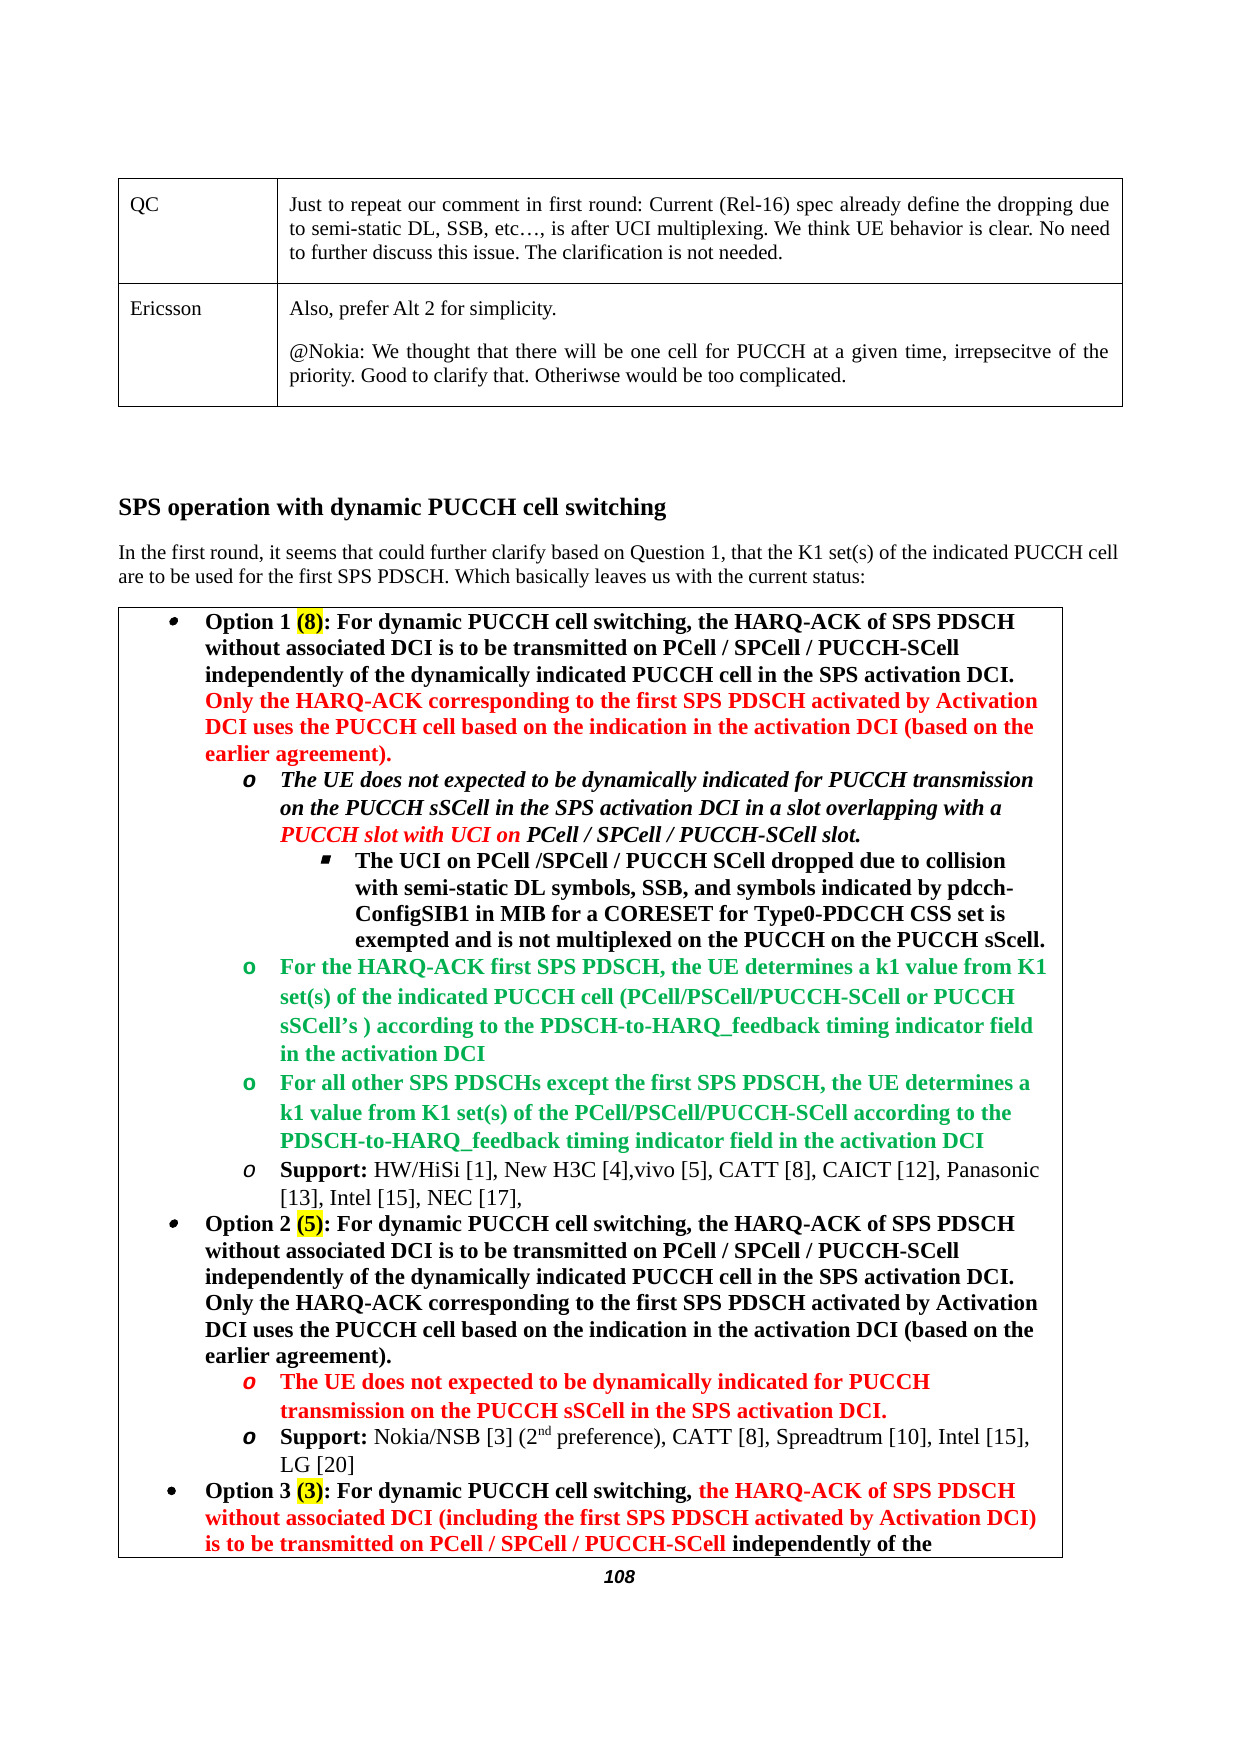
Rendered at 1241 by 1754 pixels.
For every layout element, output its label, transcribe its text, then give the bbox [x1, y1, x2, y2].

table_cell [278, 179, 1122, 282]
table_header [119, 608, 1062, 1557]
text In the first round, it seems that could further clarify based on Question 1, that the K1 set(s) of the indicated PUCCH cell are to be used for the first SPS PDSCH. Which basically leaves us with the current status: [118, 540, 1122, 588]
text SPS operation with dynamic PUCCH cell switching [118, 492, 1122, 521]
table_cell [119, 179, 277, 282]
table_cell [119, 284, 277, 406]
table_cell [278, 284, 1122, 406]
